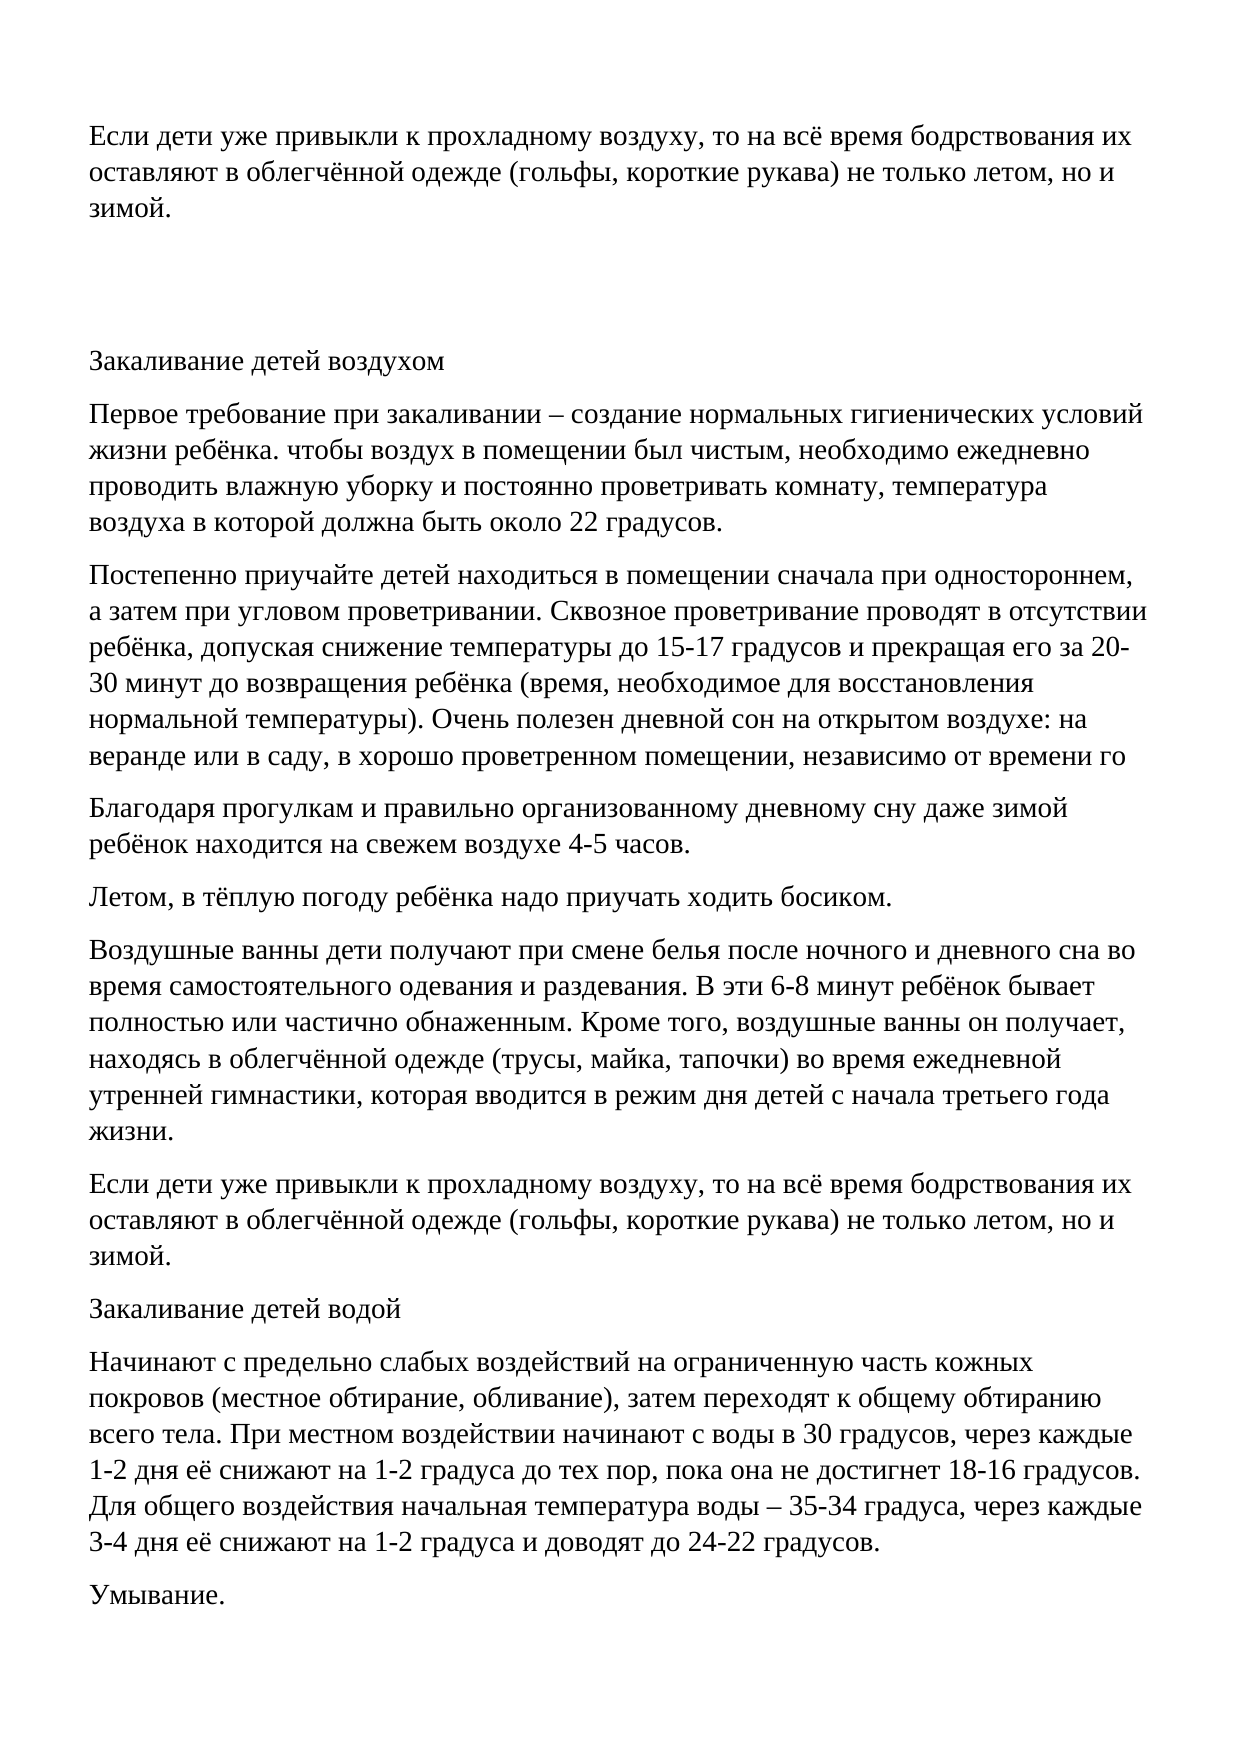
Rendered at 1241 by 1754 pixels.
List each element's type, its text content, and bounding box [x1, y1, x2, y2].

text Если дети уже привыкли к прохладному воздуху, то на всё время бодрствования их оставляют в облегчённой одежде (гольфы, короткие рукава) не только летом, но и зимой. [88, 1166, 1152, 1272]
text Закаливание детей воздухом [88, 343, 1152, 376]
text Воздушные ванны дети получают при смене белья после ночного и дневного сна во время самостоятельного одевания и раздевания. В эти 6-8 минут ребёнок бывает полностью или частично обнаженным. Кроме того, воздушные ванны он получает, находясь в облегчённой одежде (трусы, майка, тапочки) во время ежедневной утренней гимнастики, которая вводится в режим дня детей с начала третьего года жизни. [88, 932, 1152, 1147]
text Начинают с предельно слабых воздействий на ограниченную часть кожных покровов (местное обтирание, обливание), затем переходят к общему обтиранию всего тела. При местном воздействии начинают с воды в 30 градусов, через каждые 1-2 дня её снижают на 1-2 градуса до тех пор, пока она не достигнет 18-16 градусов. Для общего воздействия начальная температура воды – 35-34 градуса, через каждые 3-4 дня её снижают на 1-2 градуса и доводят до 24-22 градусов. [88, 1344, 1152, 1558]
text Закаливание детей водой [88, 1291, 1152, 1324]
text Если дети уже привыкли к прохладному воздуху, то на всё время бодрствования их оставляют в облегчённой одежде (гольфы, короткие рукава) не только летом, но и зимой. [88, 118, 1152, 224]
text Умывание. [88, 1577, 1152, 1611]
text Постепенно приучайте детей находиться в помещении сначала при одностороннем, а затем при угловом проветривании. Сквозное проветривание проводят в отсутствии ребёнка, допуская снижение температуры до 15-17 градусов и прекращая его за 20-30 минут до возвращения ребёнка (время, необходимое для восстановления нормальной температуры). Очень полезен дневной сон на открытом воздухе: на веранде или в саду, в хорошо проветренном помещении, независимо от времени го [88, 557, 1152, 771]
text Первое требование при закаливании – создание нормальных гигиенических условий жизни ребёнка. чтобы воздух в помещении был чистым, необходимо ежедневно проводить влажную уборку и постоянно проветривать комнату, температура воздуха в которой должна быть около 22 градусов. [88, 396, 1152, 538]
text Благодаря прогулкам и правильно организованному дневному сну даже зимой ребёнок находится на свежем воздухе 4-5 часов. [88, 791, 1152, 860]
text Летом, в тёплую погоду ребёнка надо приучать ходить босиком. [88, 879, 1152, 913]
